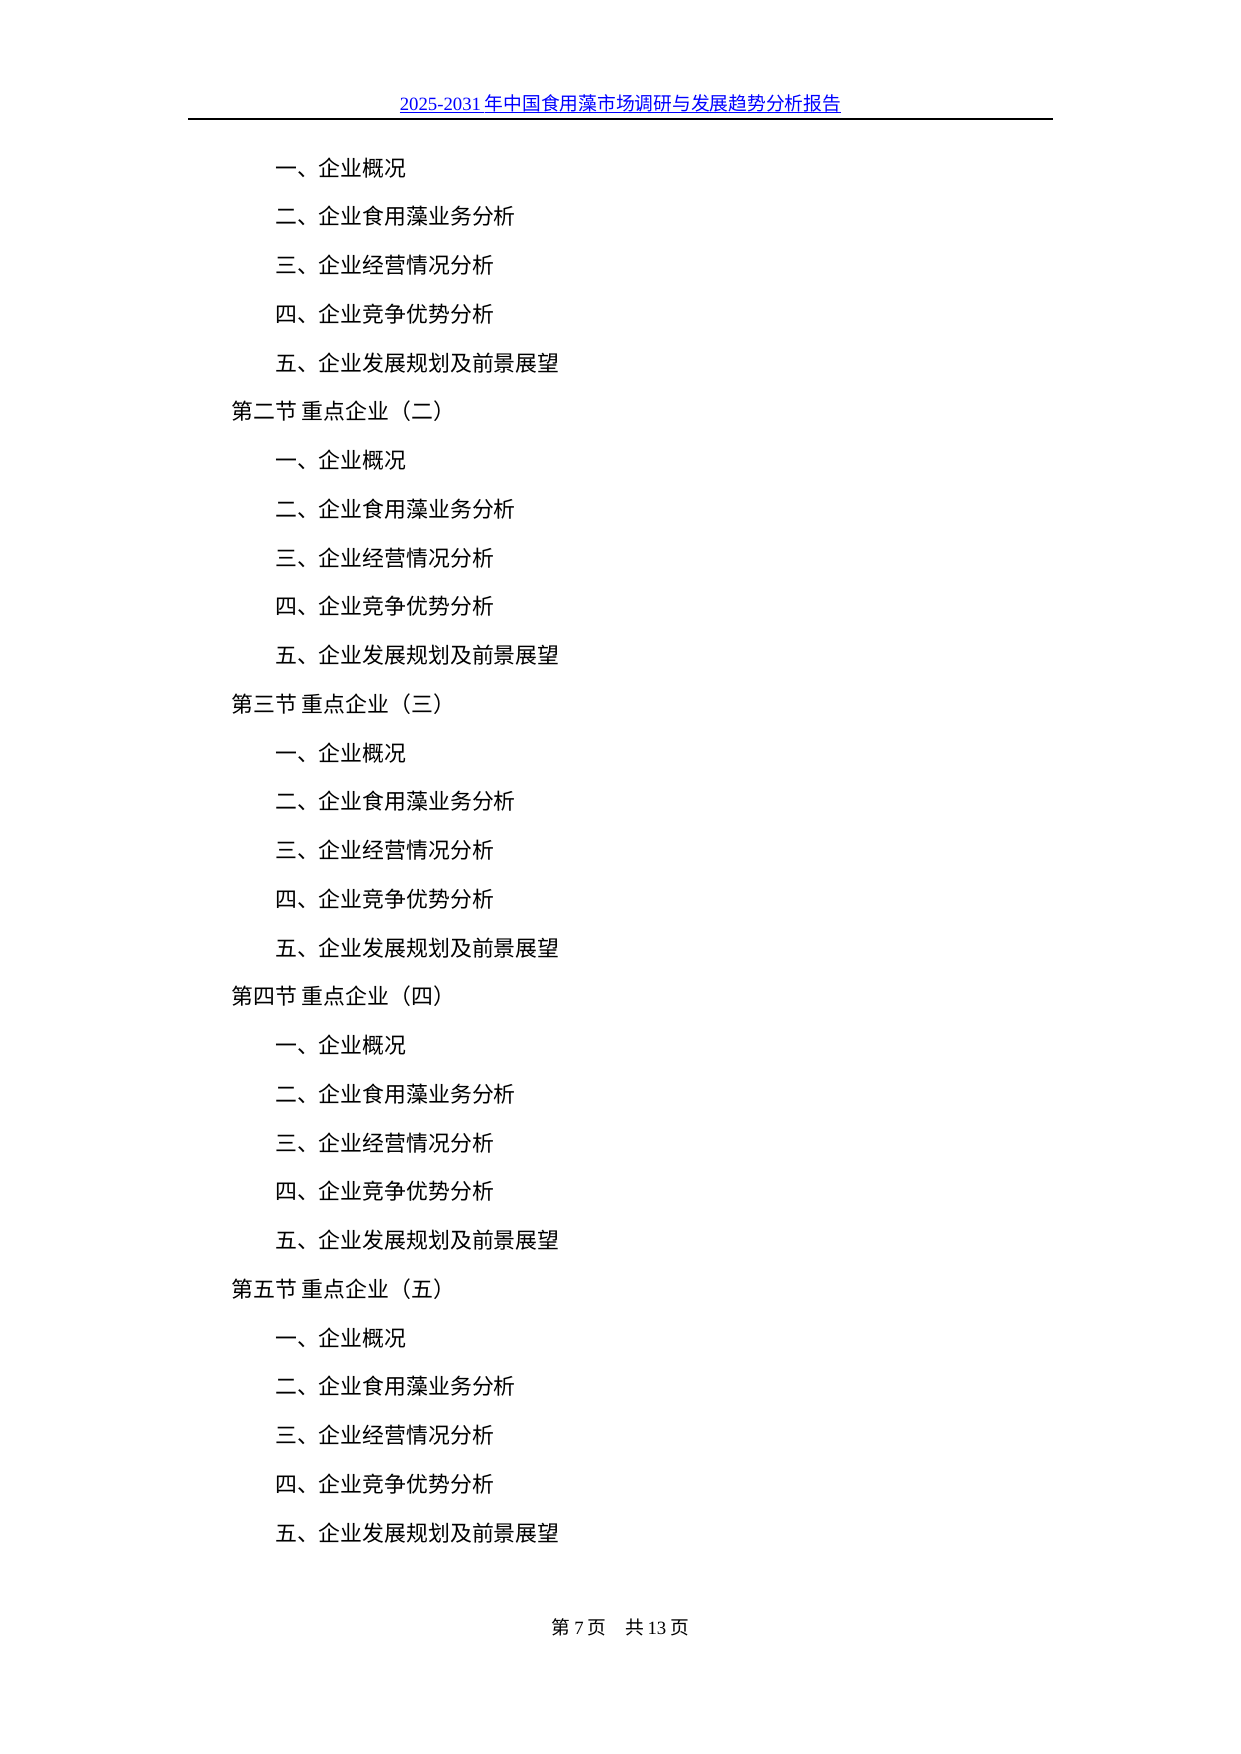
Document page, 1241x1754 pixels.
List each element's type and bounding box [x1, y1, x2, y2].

text [187, 150, 1053, 1548]
